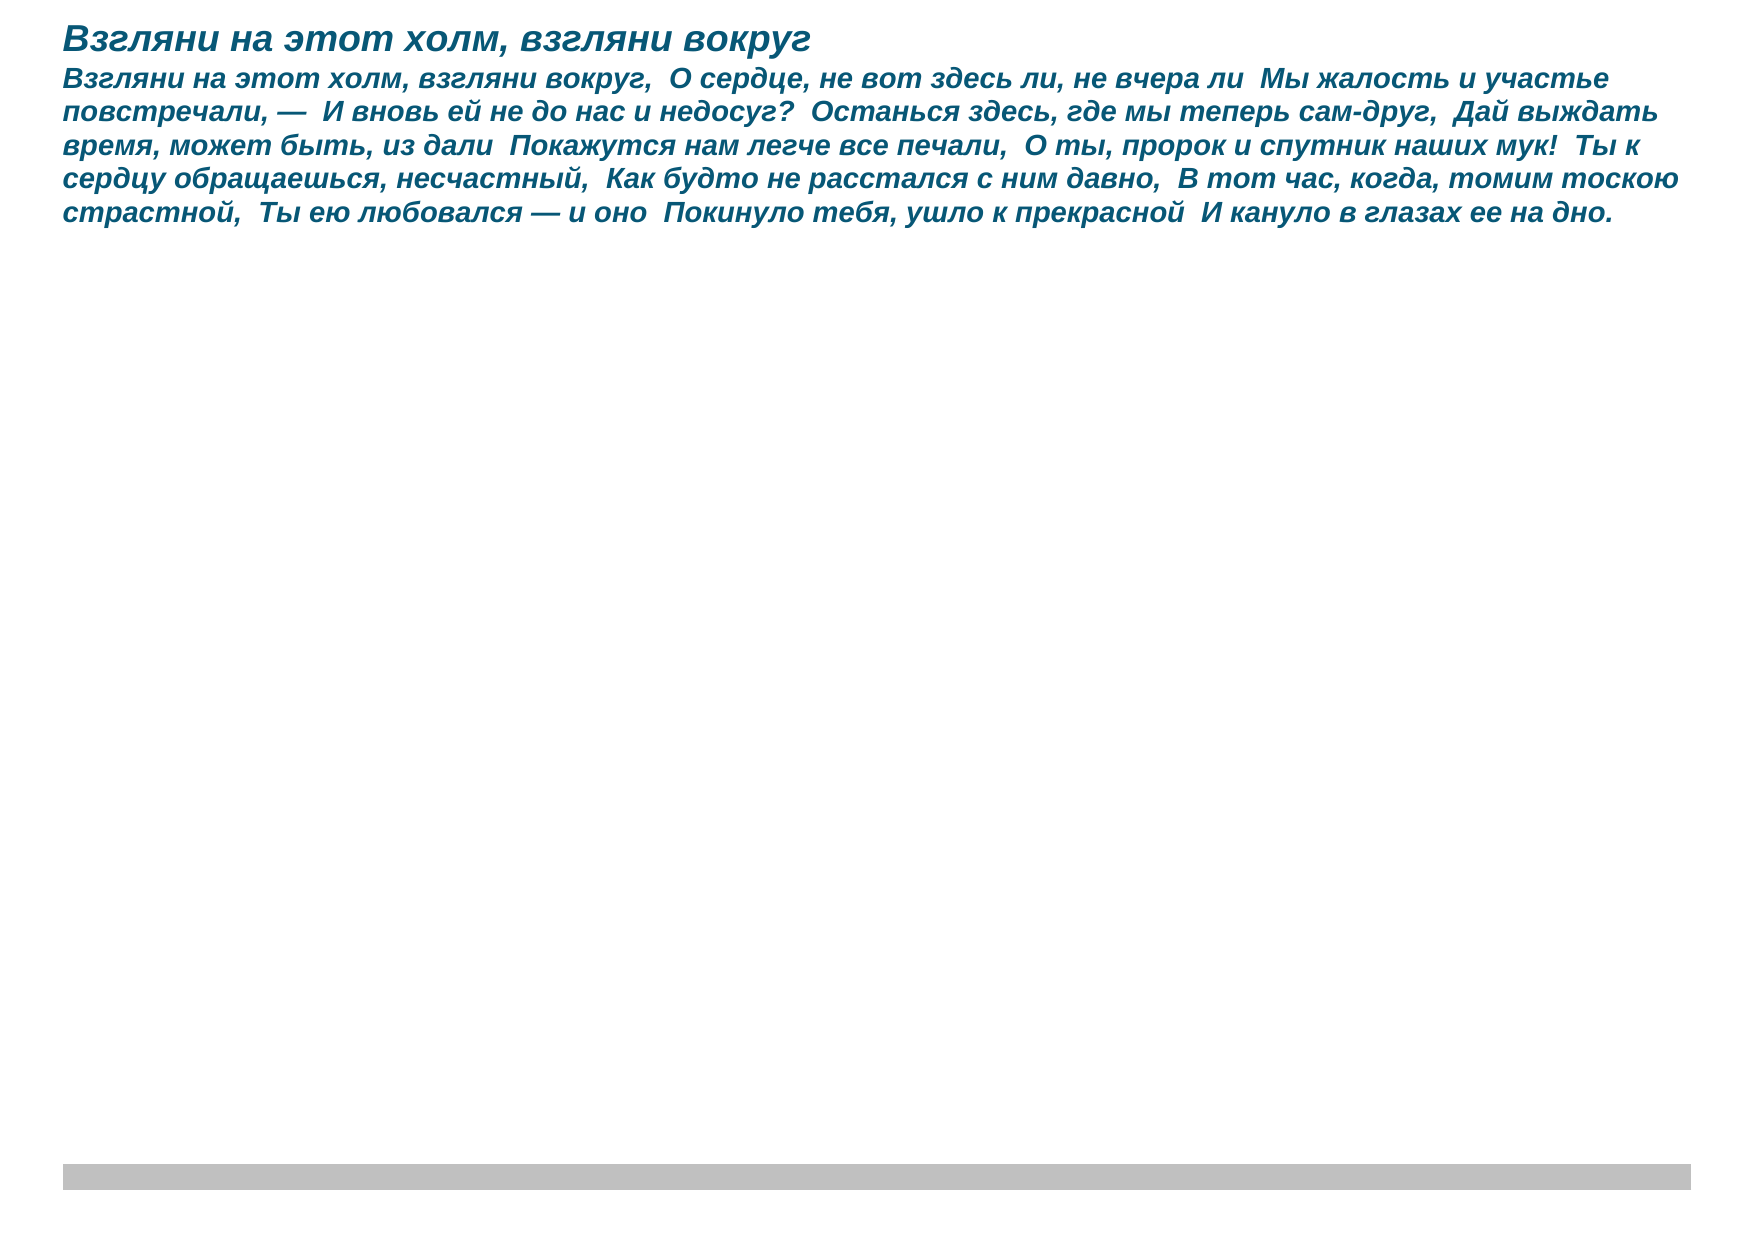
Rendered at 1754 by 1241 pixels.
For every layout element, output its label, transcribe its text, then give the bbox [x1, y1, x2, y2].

subtitle Взгляни на этот холм, взгляни вокруг [62, 17, 1691, 60]
text Взгляни на этот холм, взгляни вокруг, [62, 61, 1691, 228]
